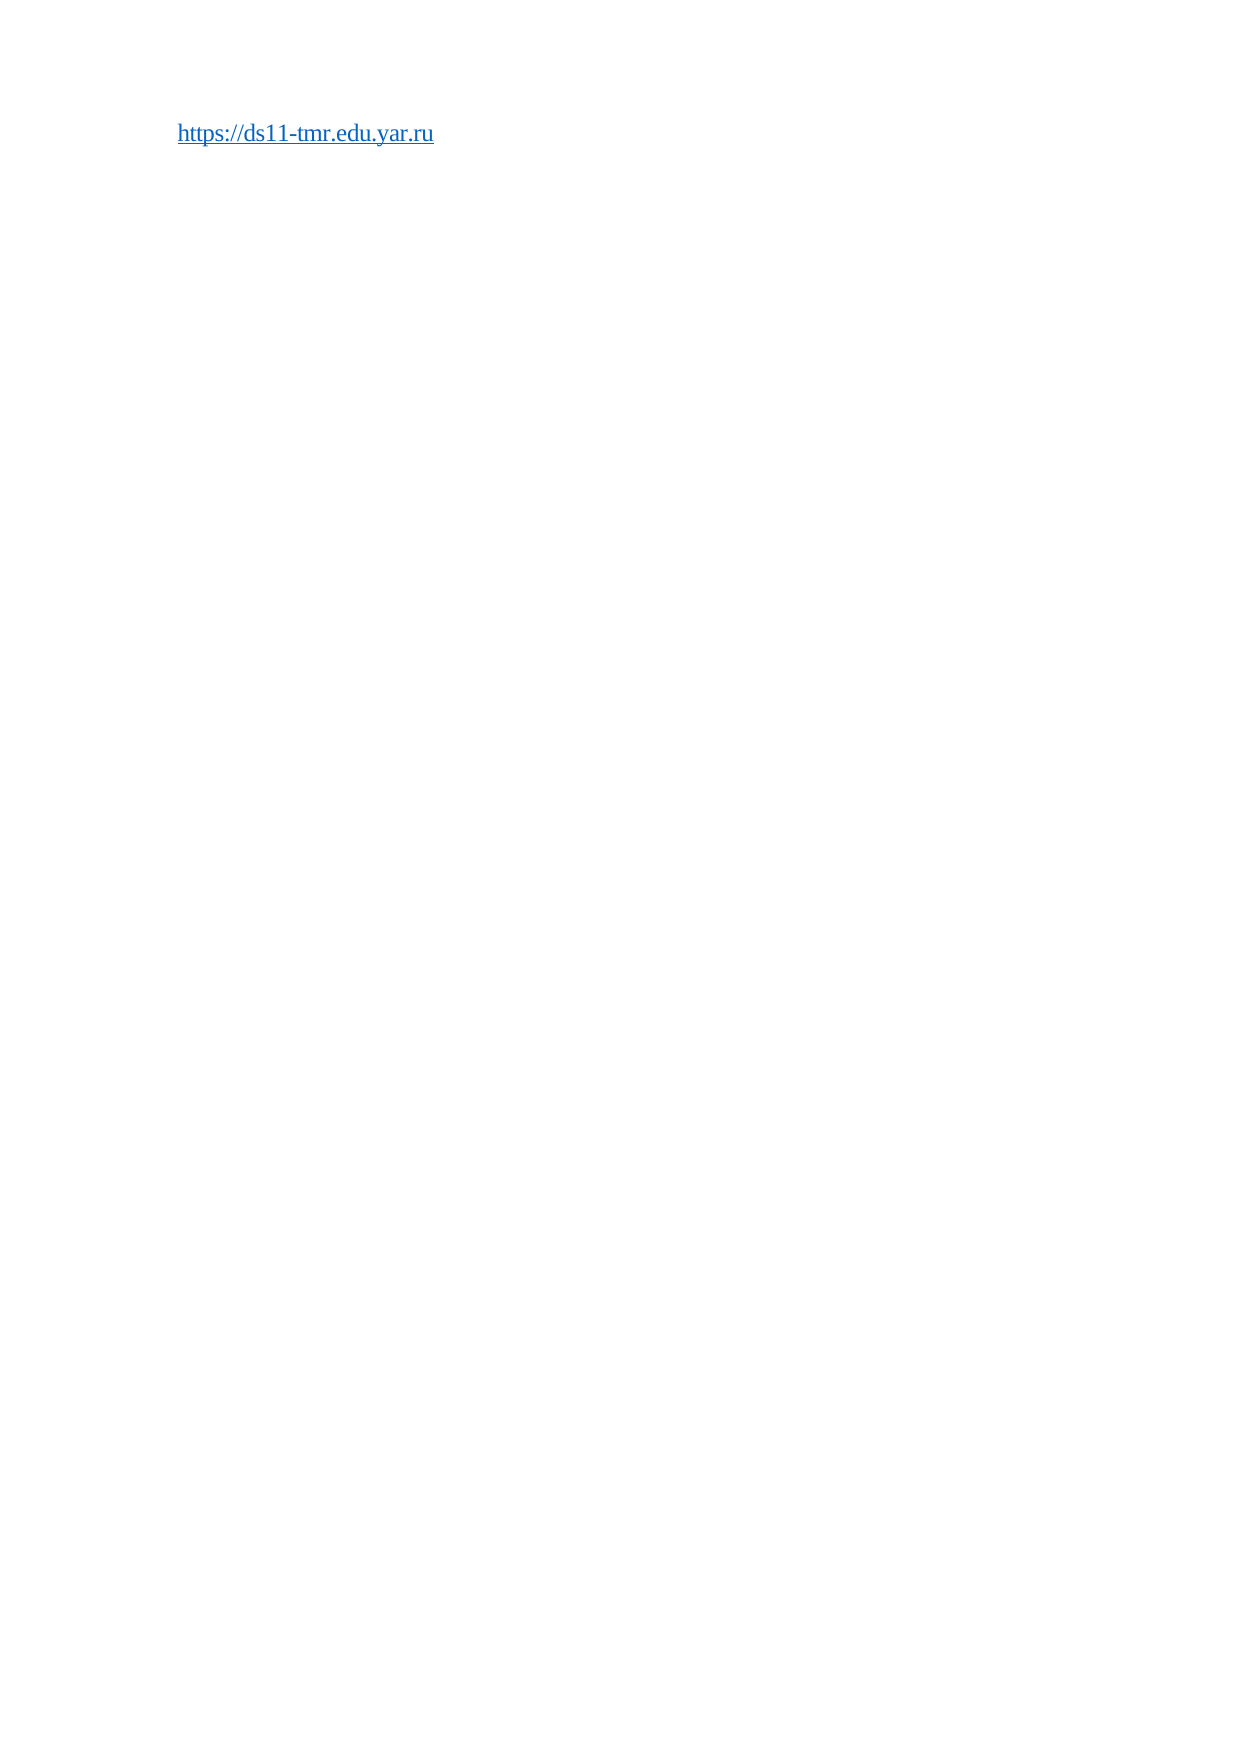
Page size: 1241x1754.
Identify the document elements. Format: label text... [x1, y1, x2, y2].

text https://ds11-tmr.edu.yar.ru [177, 118, 1152, 147]
